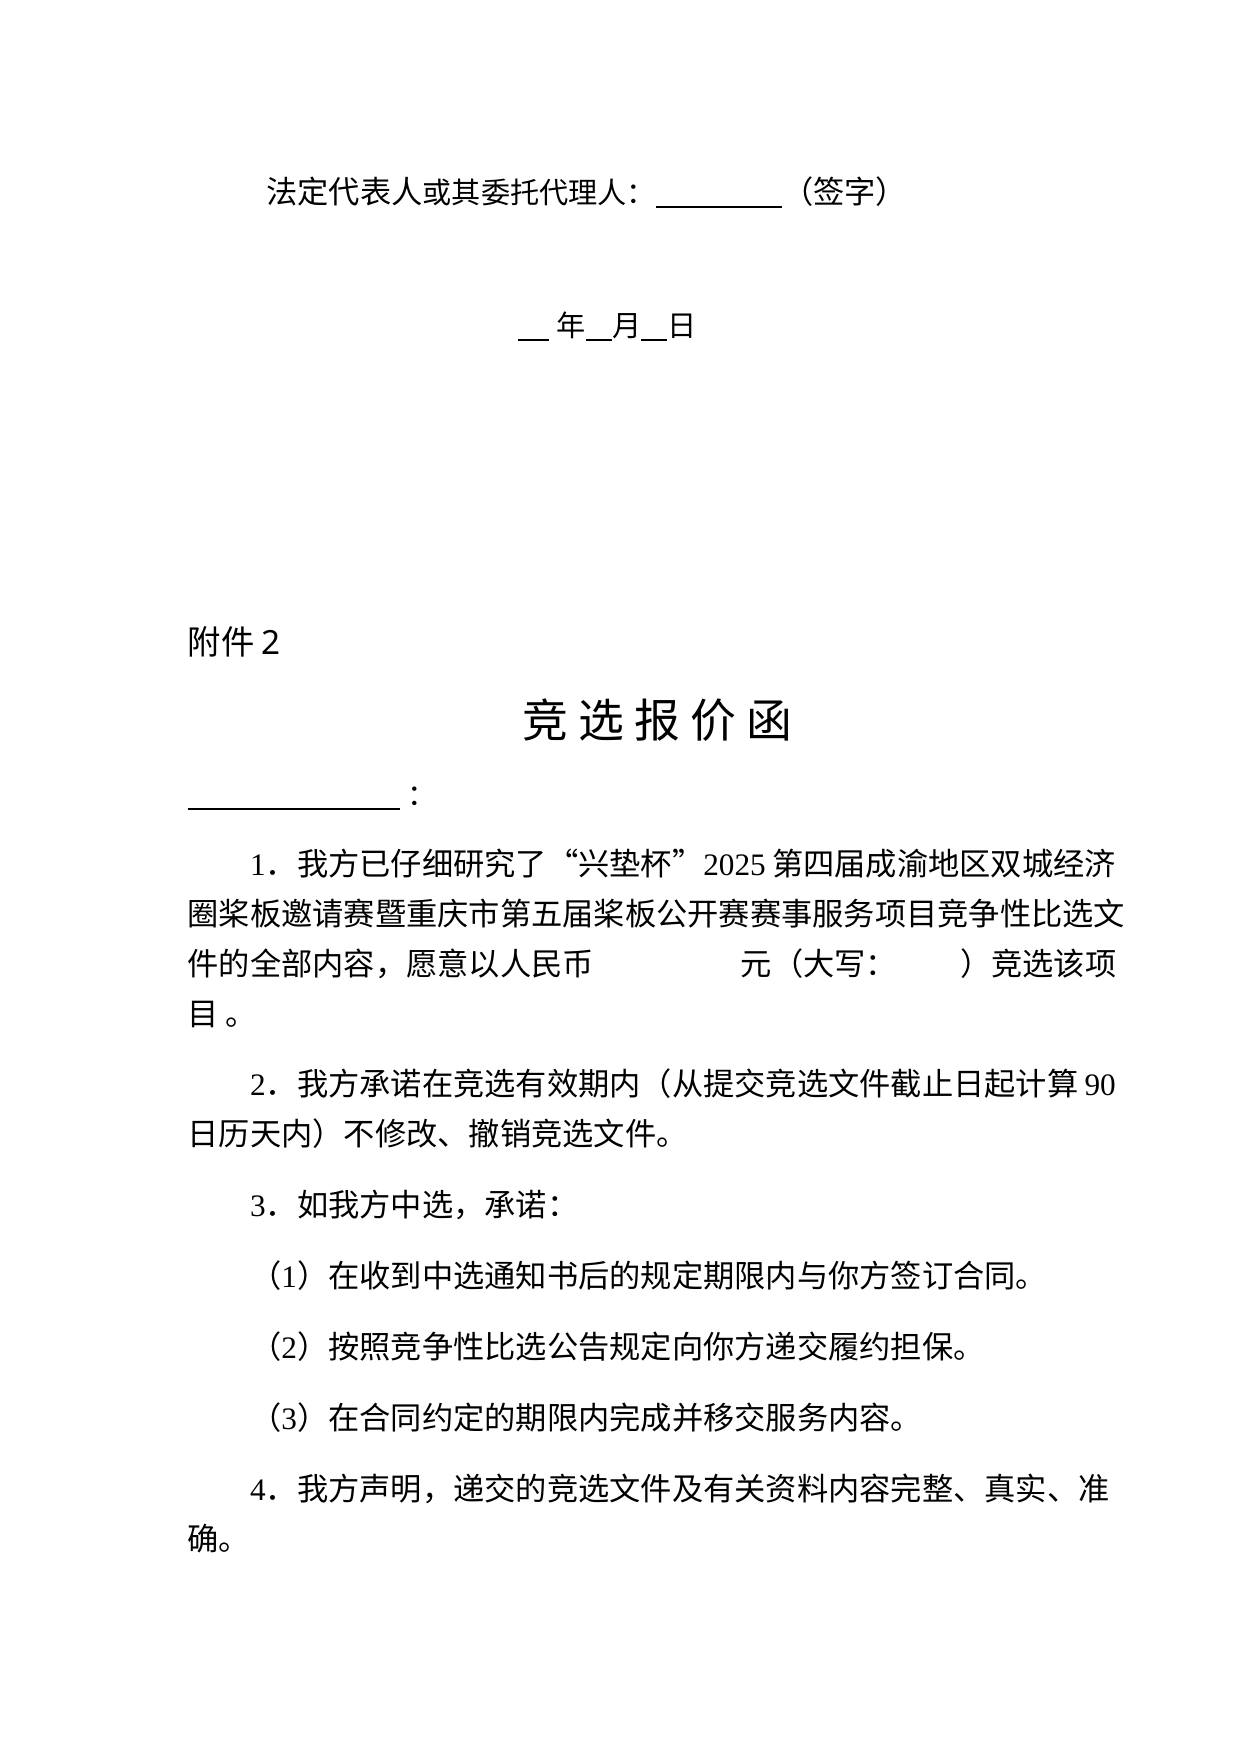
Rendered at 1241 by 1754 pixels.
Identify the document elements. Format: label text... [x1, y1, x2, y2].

text ： [187, 772, 1127, 814]
text 竞 选 报 价 函 [187, 685, 1127, 751]
text 年 月 日 [187, 283, 1127, 350]
text 附件2 [187, 615, 1127, 664]
text （3）在合同约定的期限内完成并移交服务内容。 [187, 1389, 1127, 1439]
text 2．我方承诺在竞选有效期内（从提交竞选文件截止日起计算90日历天内）不修改、撤销竞选文件。 [187, 1056, 1127, 1156]
text 1．我方已仔细研究了“兴垫杯”2025第四届成渝地区双城经济圈桨板邀请赛暨重庆市第五届桨板公开赛赛事服务项目竞争性比选文件的全部内容，愿意以人民币 元（大写： ）竞选该项目 。 [187, 835, 1127, 1035]
text （1）在收到中选通知书后的规定期限内与你方签订合同。 [187, 1247, 1127, 1297]
text 法定代表人或其委托代理人： （签字） [187, 150, 1127, 217]
text 4．我方声明，递交的竞选文件及有关资料内容完整、真实、准确。 [187, 1460, 1127, 1560]
text 3．如我方中选，承诺： [187, 1177, 1127, 1227]
text （2）按照竞争性比选公告规定向你方递交履约担保。 [187, 1318, 1127, 1368]
